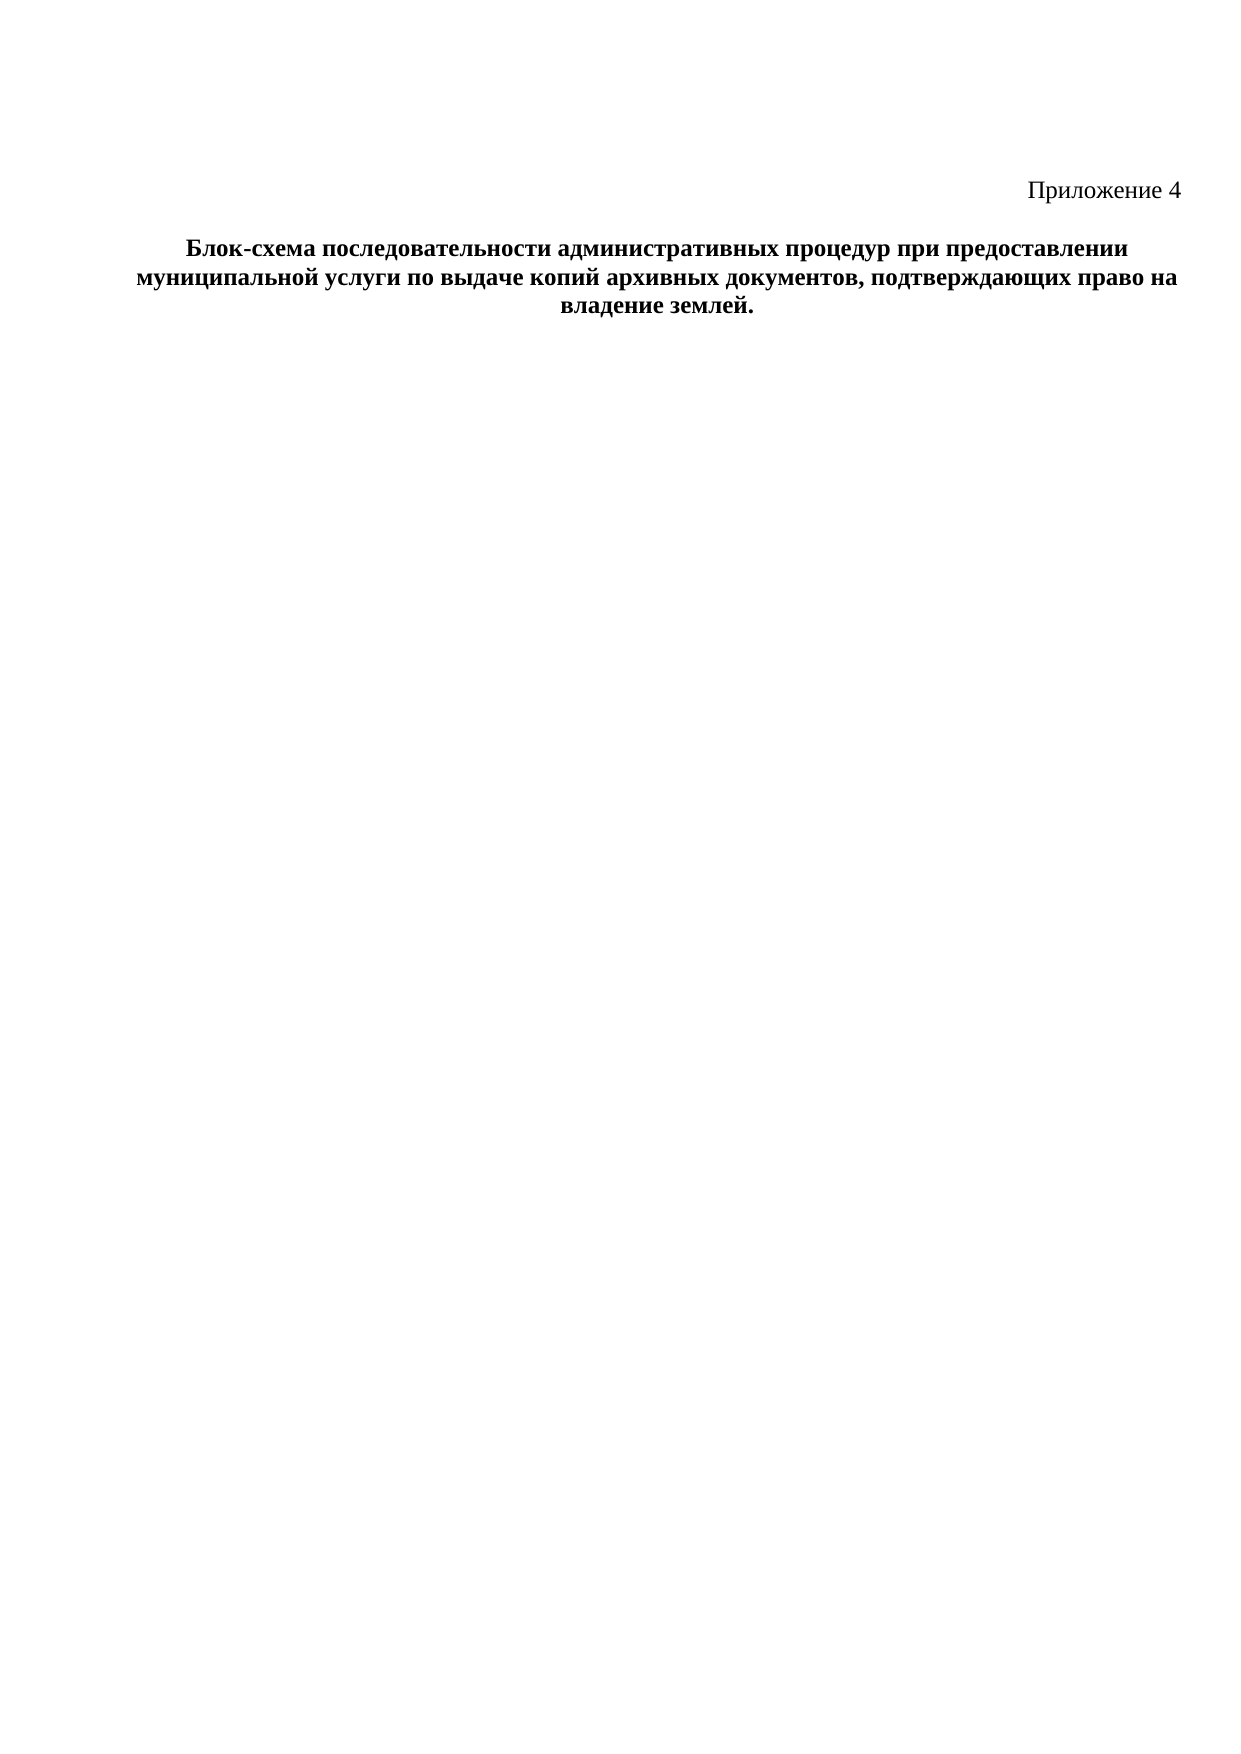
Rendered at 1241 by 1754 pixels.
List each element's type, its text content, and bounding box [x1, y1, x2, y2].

text Приложение 4 [133, 176, 1181, 204]
text Блок-схема последовательности административных процедур при предоставлении муниципальной услуги по выдаче копий архивных документов, подтверждающих право на владение землей. [133, 233, 1181, 319]
